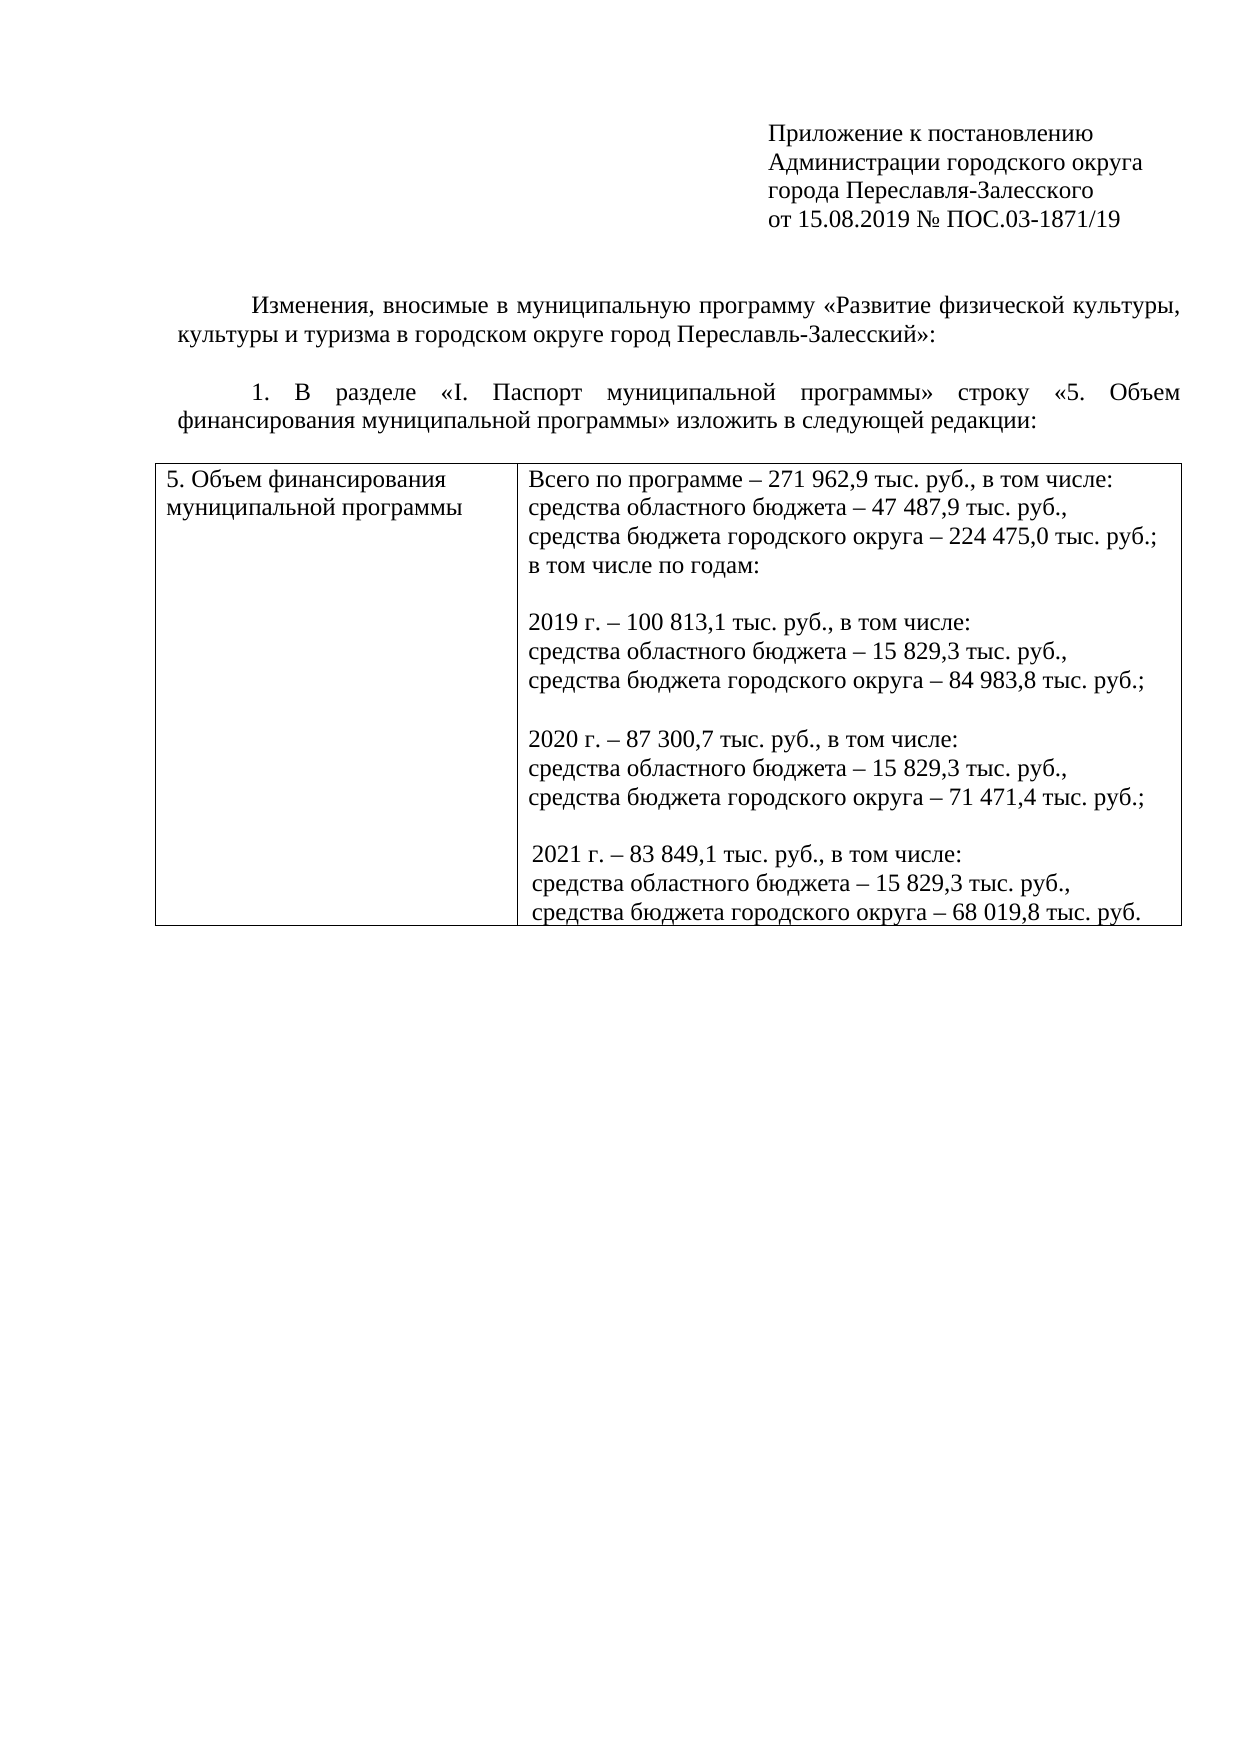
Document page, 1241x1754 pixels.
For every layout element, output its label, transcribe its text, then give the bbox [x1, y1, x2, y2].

text Приложение к постановлению [768, 118, 1181, 147]
text города Переславля-Залесского [768, 176, 1181, 204]
text 1. В разделе «I. Паспорт муниципальной программы» строку «5. Объем финансирования муниципальной программы» изложить в следующей редакции: [177, 377, 1181, 434]
text от 15.08.2019 № ПОС.03-1871/19 [768, 204, 1181, 233]
table_header Всего по программе – 271 962,9 тыс. руб., в том числе: средства областного бюджета – 47 487,9 тыс. руб., средства бюджета городского округа – 224 475,0 тыс. руб.; в том числе по годам: 2019 г. – 100 813,1 тыс. руб., в том числе: средства областного бюджета – 15 829,3 тыс. руб., средства бюджета городского округа – 84 983,8 тыс. руб.; 2020 г. – 87 300,7 тыс. руб., в том числе: средства областного бюджета – 15 829,3 тыс. руб., средства бюджета городского округа – 71 471,4 тыс. руб.; 2021 г. – 83 849,1 тыс. руб., в том числе: средства областного бюджета – 15 829,3 тыс. руб., средства бюджета городского округа – 68 019,8 тыс. руб. [518, 464, 1181, 925]
text Изменения, вносимые в муниципальную программу «Развитие физической культуры, культуры и туризма в городском округе город Переславль-Залесский»: [177, 291, 1181, 348]
text Администрации городского округа [768, 147, 1181, 176]
table_header 5. Объем финансирования муниципальной программы [156, 464, 517, 925]
